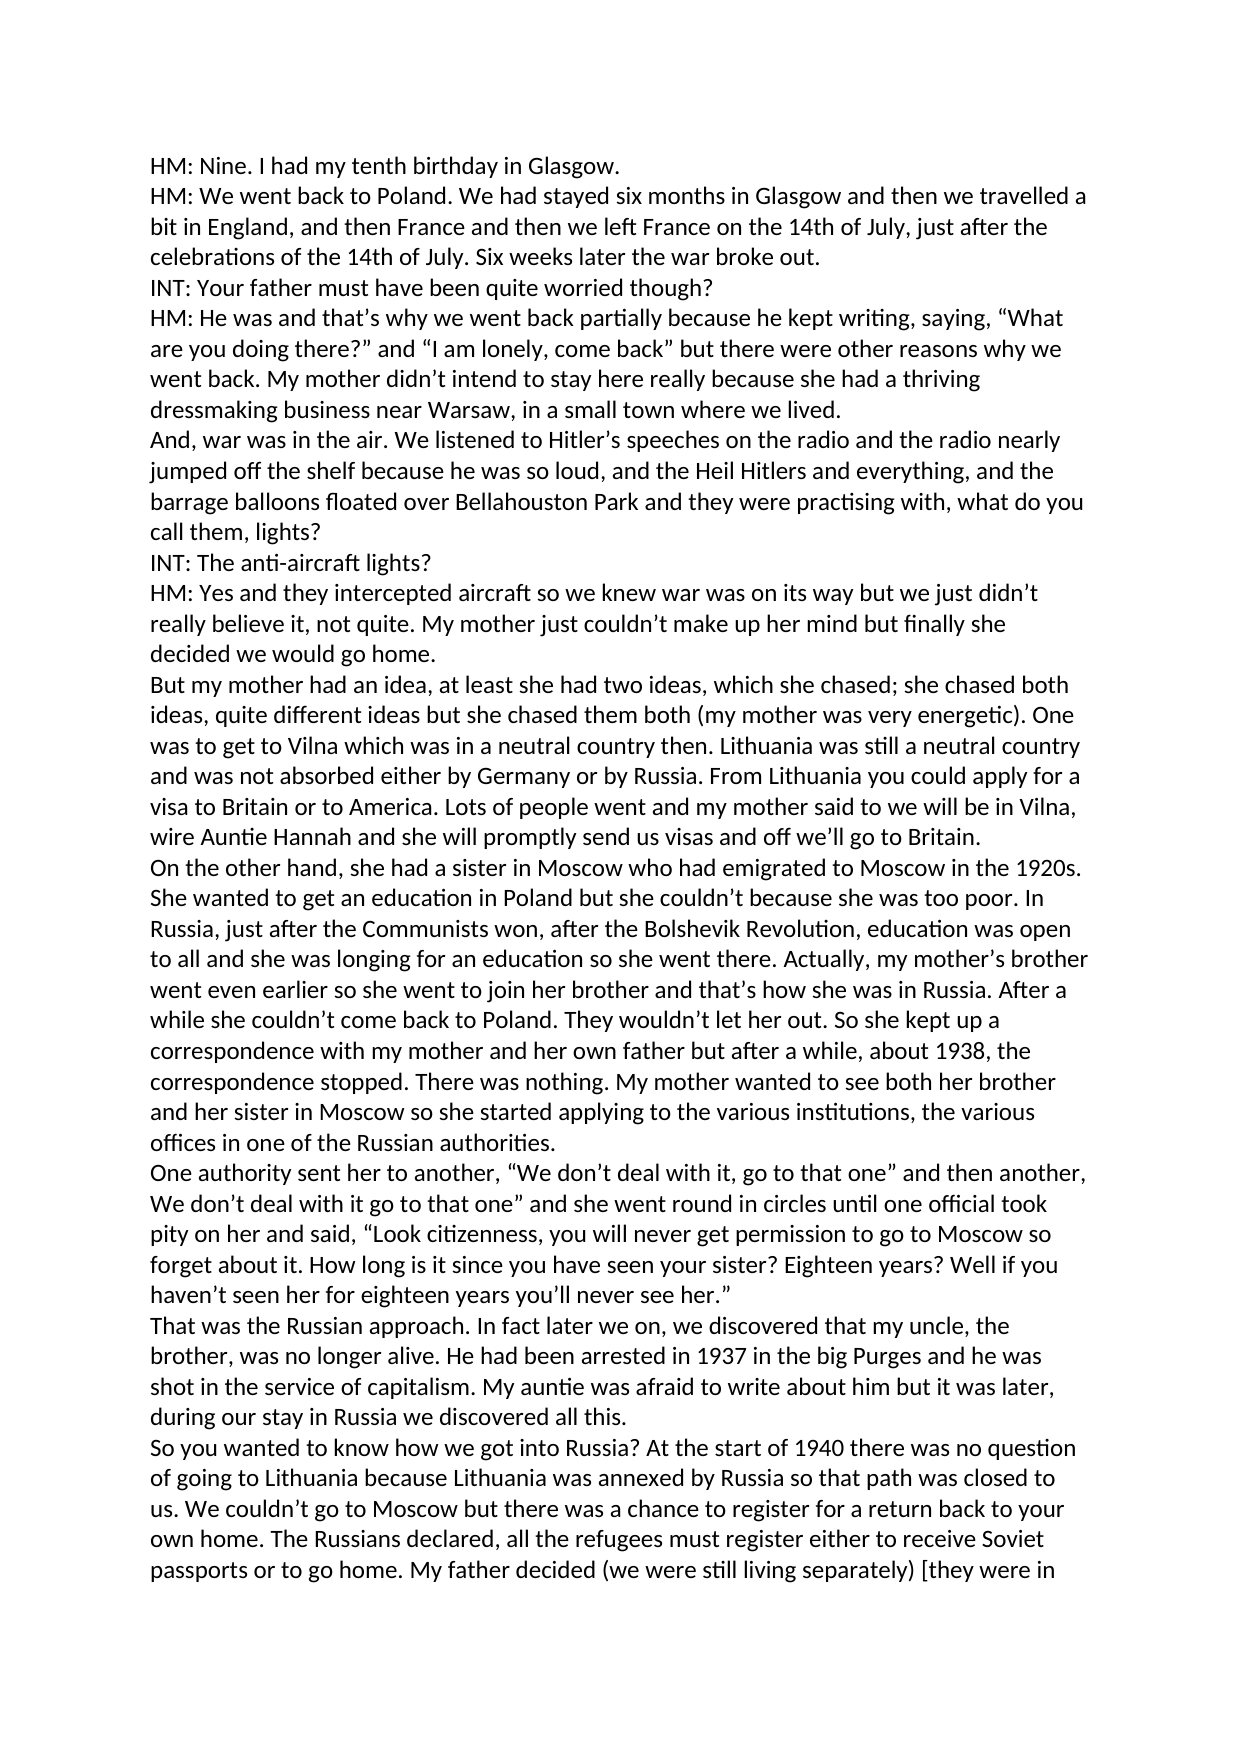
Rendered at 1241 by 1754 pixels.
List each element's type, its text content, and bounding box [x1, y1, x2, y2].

text INT: Your father must have been quite worried though? [150, 272, 1090, 303]
text HM: Nine. I had my tenth birthday in Glasgow. [150, 150, 1090, 181]
text On the other hand, she had a sister in Moscow who had emigrated to Moscow in the 1920s. She wanted to get an education in Poland but she couldn’t because she was too poor. In Russia, just after the Communists won, after the Bolshevik Revolution, education was open to all and she was longing for an education so she went there. Actually, my mother’s brother went even earlier so she went to join her brother and that’s how she was in Russia. After a while she couldn’t come back to Poland. They wouldn’t let her out. So she kept up a correspondence with my mother and her own father but after a while, about 1938, the correspondence stopped. There was nothing. My mother wanted to see both her brother and her sister in Moscow so she started applying to the various institutions, the various offices in one of the Russian authorities. [150, 852, 1090, 1157]
text HM: He was and that’s why we went back partially because he kept writing, saying, “What are you doing there?” and “I am lonely, come back” but there were other reasons why we went back. My mother didn’t intend to stay here really because she had a thriving dressmaking business near Warsaw, in a small town where we lived. [150, 303, 1090, 425]
text HM: We went back to Poland. We had stayed six months in Glasgow and then we travelled a bit in England, and then France and then we left France on the 14th of July, just after the celebrations of the 14th of July. Six weeks later the war broke out. [150, 181, 1090, 272]
text INT: The anti-aircraft lights? [150, 547, 1090, 577]
text And, war was in the air. We listened to Hitler’s speeches on the radio and the radio nearly jumped off the shelf because he was so loud, and the Heil Hitlers and everything, and the barrage balloons floated over Bellahouston Park and they were practising with, what do you call them, lights? [150, 425, 1090, 547]
text One authority sent her to another, “We don’t deal with it, go to that one” and then another, We don’t deal with it go to that one” and she went round in circles until one official took pity on her and said, “Look citizenness, you will never get permission to go to Moscow so forget about it. How long is it since you have seen your sister? Eighteen years? Well if you haven’t seen her for eighteen years you’ll never see her.” [150, 1157, 1090, 1310]
text HM: Yes and they intercepted aircraft so we knew war was on its way but we just didn’t really believe it, not quite. My mother just couldn’t make up her mind but finally she decided we would go home. [150, 577, 1090, 669]
text That was the Russian approach. In fact later we on, we discovered that my uncle, the brother, was no longer alive. He had been arrested in 1937 in the big Purges and he was shot in the service of capitalism. My auntie was afraid to write about him but it was later, during our stay in Russia we discovered all this. [150, 1310, 1090, 1432]
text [150, 1432, 1090, 1584]
text But my mother had an idea, at least she had two ideas, which she chased; she chased both ideas, quite different ideas but she chased them both (my mother was very energetic). One was to get to Vilna which was in a neutral country then. Lithuania was still a neutral country and was not absorbed either by Germany or by Russia. From Lithuania you could apply for a visa to Britain or to America. Lots of people went and my mother said to we will be in Vilna, wire Auntie Hannah and she will promptly send us visas and off we’ll go to Britain. [150, 669, 1090, 852]
